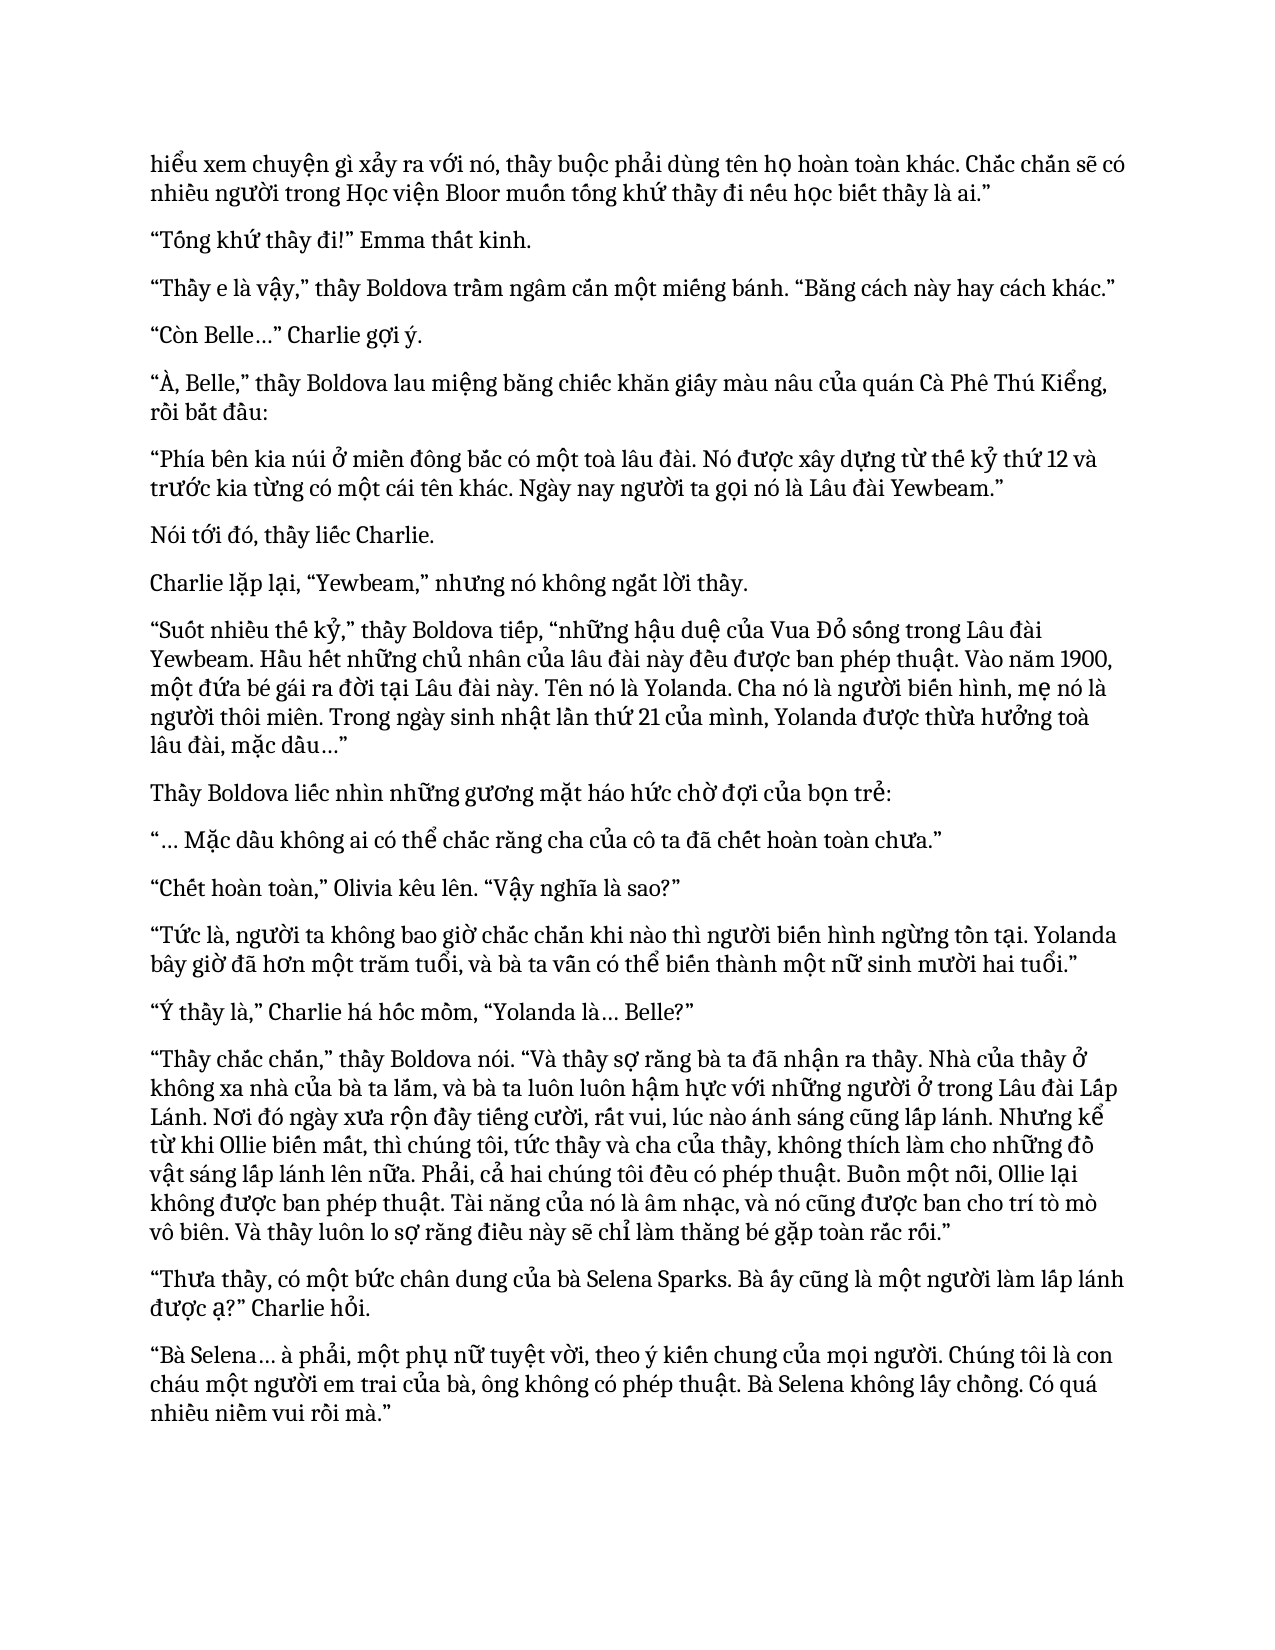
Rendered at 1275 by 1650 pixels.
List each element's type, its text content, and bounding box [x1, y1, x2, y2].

text “Thầy e là vậy,” thầy Boldova trầm ngâm cắn một miếng bánh. “Bằng cách này hay cách khác.” [150, 274, 1125, 302]
text “Suốt nhiều thế kỷ,” thầy Boldova tiếp, “những hậu duệ của Vua Đỏ sống trong Lâu đài Yewbeam. Hầu hết những chủ nhân của lâu đài này đều được ban phép thuật. Vào năm 1900, một đứa bé gái ra đời tại Lâu đài này. Tên nó là Yolanda. Cha nó là người biến hình, mẹ nó là người thôi miên. Trong ngày sinh nhật lần thứ 21 của mình, Yolanda được thừa hưởng toà lâu đài, mặc dầu…” [150, 616, 1125, 760]
text “Thưa thầy, có một bức chân dung của bà Selena Sparks. Bà ấy cũng là một người làm lấp lánh được ạ?” Charlie hỏi. [150, 1265, 1125, 1322]
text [150, 150, 1125, 207]
text “Thầy chắc chắn,” thầy Boldova nói. “Và thầy sợ rằng bà ta đã nhận ra thầy. Nhà của thầy ở không xa nhà của bà ta lắm, và bà ta luôn luôn hậm hực với những người ở trong Lâu đài Lấp Lánh. Nơi đó ngày xưa rộn đầy tiếng cười, rất vui, lúc nào ánh sáng cũng lấp lánh. Nhưng kể từ khi Ollie biến mất, thì chúng tôi, tức thầy và cha của thầy, không thích làm cho những đồ vật sáng lấp lánh lên nữa. Phải, cả hai chúng tôi đều có phép thuật. Buồn một nỗi, Ollie lại không được ban phép thuật. Tài năng của nó là âm nhạc, và nó cũng được ban cho trí tò mò vô biên. Và thầy luôn lo sợ rằng điều này sẽ chỉ làm thằng bé gặp toàn rắc rối.” [150, 1045, 1125, 1246]
text “Tống khứ thầy đi!” Emma thất kinh. [150, 226, 1125, 255]
text Charlie lặp lại, “Yewbeam,” nhưng nó không ngắt lời thầy. [150, 569, 1125, 597]
text “Tức là, người ta không bao giờ chắc chắn khi nào thì người biến hình ngừng tồn tại. Yolanda bây giờ đã hơn một trăm tuổi, và bà ta vẫn có thể biến thành một nữ sinh mười hai tuổi.” [150, 921, 1125, 979]
text “Phía bên kia núi ở miền đông bắc có một toà lâu đài. Nó được xây dựng từ thế kỷ thứ 12 và trước kia từng có một cái tên khác. Ngày nay người ta gọi nó là Lâu đài Yewbeam.” [150, 445, 1125, 502]
text Thầy Boldova liếc nhìn những gương mặt háo hức chờ đợi của bọn trẻ: [150, 779, 1125, 807]
text “À, Belle,” thầy Boldova lau miệng bằng chiếc khăn giấy màu nâu của quán Cà Phê Thú Kiểng, rồi bắt đầu: [150, 369, 1125, 426]
text “Còn Belle…” Charlie gợi ý. [150, 321, 1125, 350]
text “Chết hoàn toàn,” Olivia kêu lên. “Vậy nghĩa là sao?” [150, 874, 1125, 902]
text “Ý thầy là,” Charlie há hốc mồm, “Yolanda là… Belle?” [150, 997, 1125, 1026]
text “… Mặc dầu không ai có thể chắc rằng cha của cô ta đã chết hoàn toàn chưa.” [150, 826, 1125, 855]
text “Bà Selena… à phải, một phụ nữ tuyệt vời, theo ý kiến chung của mọi người. Chúng tôi là con cháu một người em trai của bà, ông không có phép thuật. Bà Selena không lấy chồng. Có quá nhiều niềm vui rồi mà.” [150, 1341, 1125, 1427]
text Nói tới đó, thầy liếc Charlie. [150, 521, 1125, 550]
